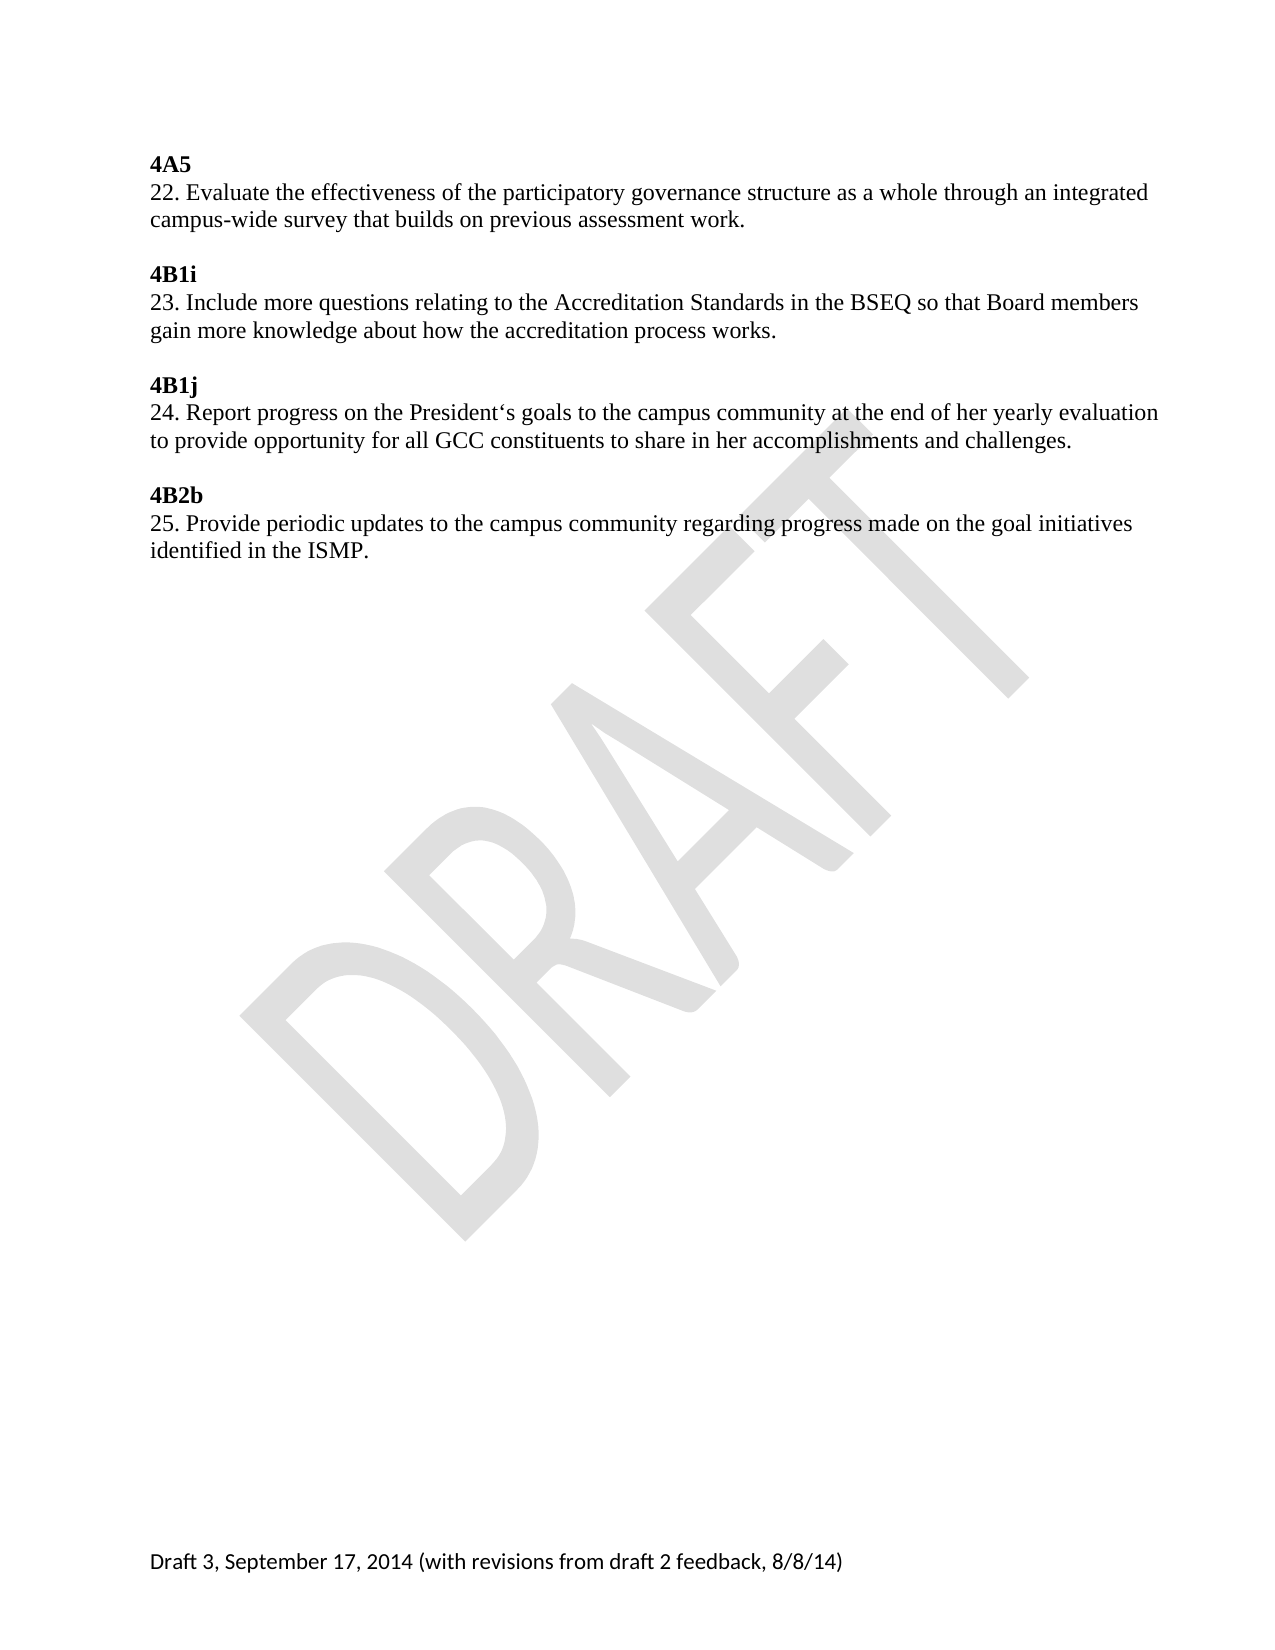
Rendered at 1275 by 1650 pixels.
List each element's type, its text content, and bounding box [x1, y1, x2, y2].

text 23. Include more questions relating to the Accreditation Standards in the BSEQ so that Board members gain more knowledge about how the accreditation process works. [150, 288, 1162, 343]
text 4A5 [150, 150, 1162, 178]
text 4B1j [150, 371, 1162, 398]
text 4B2b [150, 481, 1162, 509]
text 25. Provide periodic updates to the campus community regarding progress made on the goal initiatives identified in the ISMP. [150, 509, 1162, 564]
text 22. Evaluate the effectiveness of the participatory governance structure as a whole through an integrated campus-wide survey that builds on previous assessment work. [150, 178, 1162, 233]
text 4B1i [150, 260, 1162, 288]
text 24. Report progress on the President‘s goals to the campus community at the end of her yearly evaluation to provide opportunity for all GCC constituents to share in her accomplishments and challenges. [150, 398, 1162, 454]
